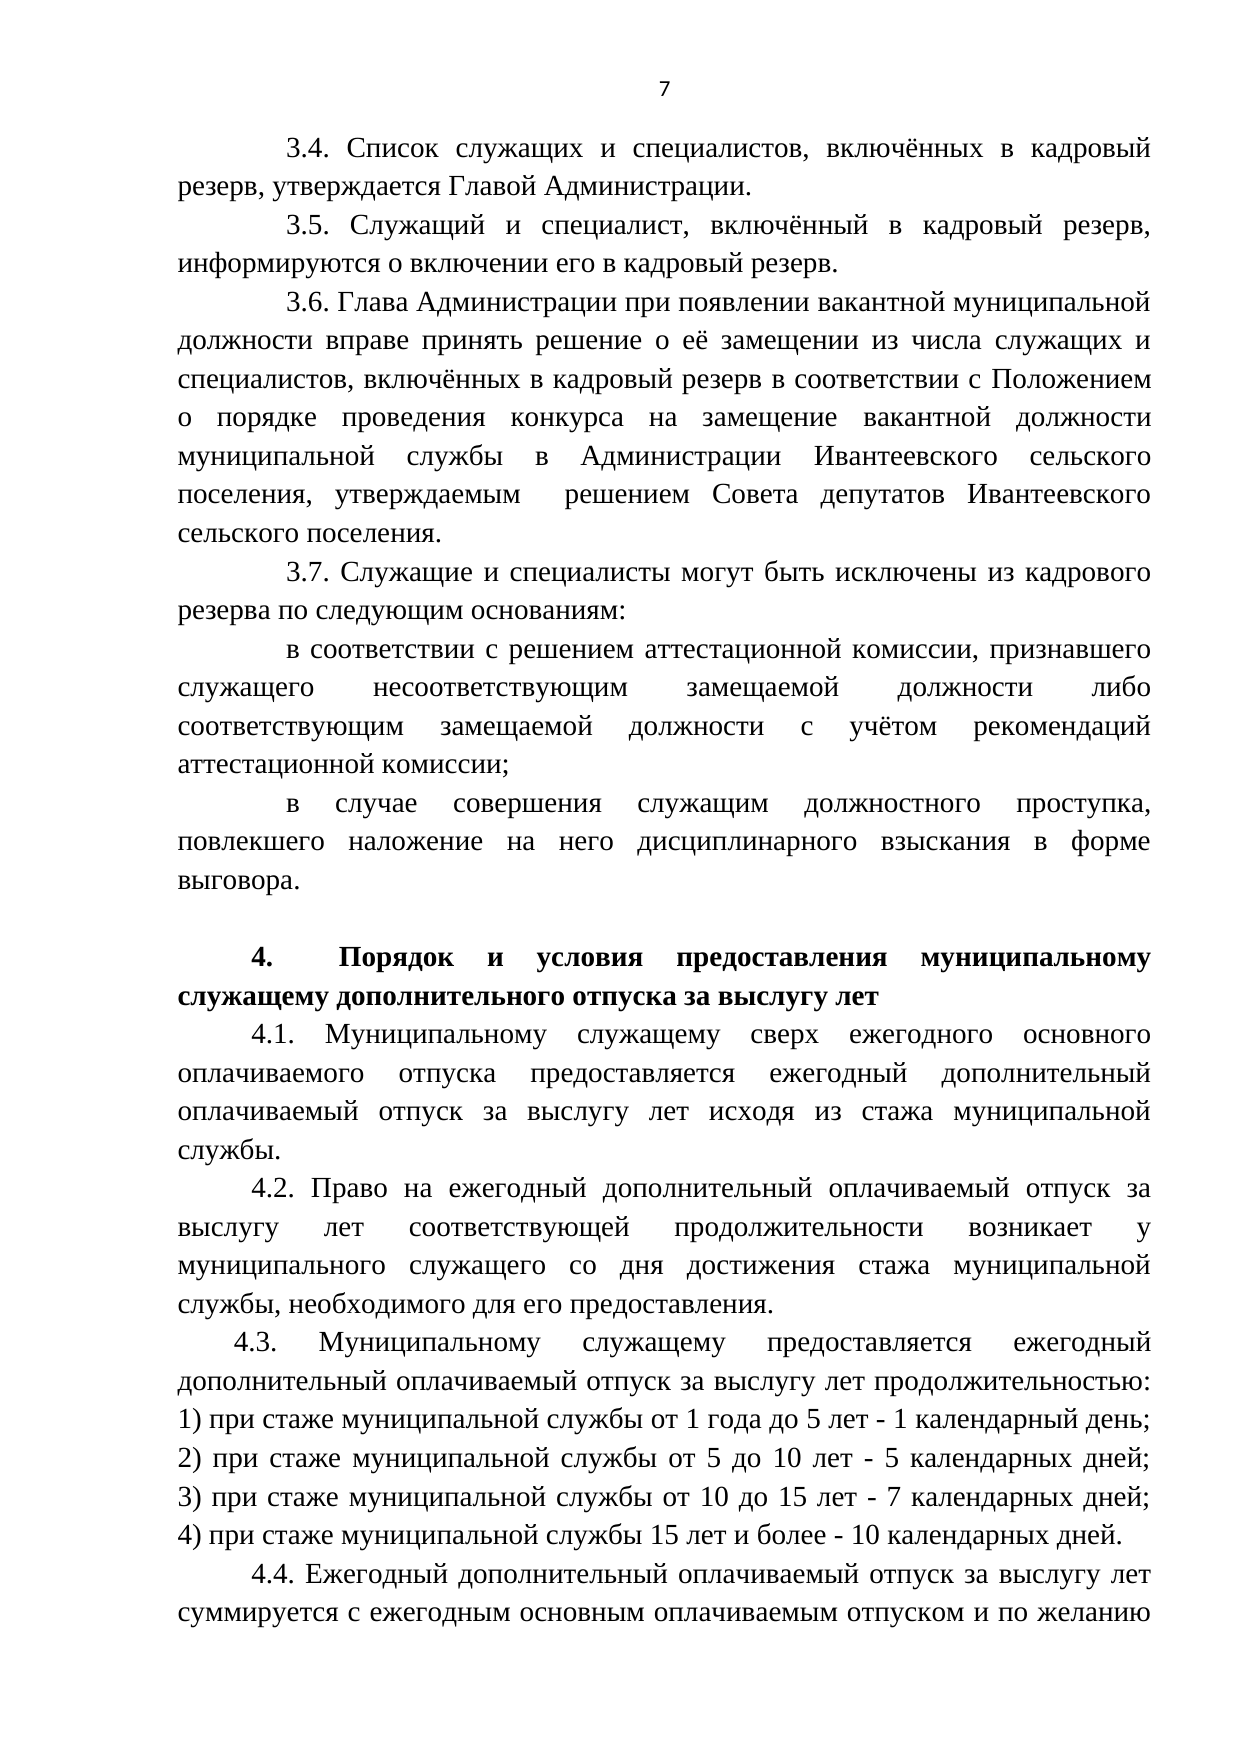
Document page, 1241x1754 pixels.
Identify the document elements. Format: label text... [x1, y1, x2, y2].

text в случае совершения служащим должностного проступка, повлекшего наложение на него дисциплинарного взыскания в форме выговора. [177, 785, 1152, 896]
text 4.1. Муниципальному служащему сверх ежегодного основного оплачиваемого отпуска предоставляется ежегодный дополнительный оплачиваемый отпуск за выслугу лет исходя из стажа муниципальной службы. [177, 1016, 1152, 1165]
text 3.7. Служащие и специалисты могут быть исключены из кадрового резерва по следующим основаниям: [177, 554, 1152, 626]
text 4. Порядок и условия предоставления муниципальному служащему дополнительного отпуска за выслугу лет [177, 939, 1152, 1011]
text 4.3. Муниципальному служащему предоставляется ежегодный дополнительный оплачиваемый отпуск за выслугу лет продолжительностью: 1) при стаже муниципальной службы от 1 года до 5 лет - 1 календарный день; 2) при стаже муниципальной службы от 5 до 10 лет - 5 календарных дней; 3) при стаже муниципальной службы от 10 до 15 лет - 7 календарных дней; 4) при стаже муниципальной службы 15 лет и более - 10 календарных дней. [177, 1324, 1152, 1551]
text 3.4. Список служащих и специалистов, включённых в кадровый резерв, утверждается Главой Администрации. [177, 130, 1152, 202]
text в соответствии с решением аттестационной комиссии, признавшего служащего несоответствующим замещаемой должности либо соответствующим замещаемой должности с учётом рекомендаций аттестационной комиссии; [177, 631, 1152, 780]
text 3.6. Глава Администрации при появлении вакантной муниципальной должности вправе принять решение о её замещении из числа служащих и специалистов, включённых в кадровый резерв в соответствии с Положением о порядке проведения конкурса на замещение вакантной должности муниципальной службы в Администрации Ивантеевского сельского поселения, утверждаемым решением Совета депутатов Ивантеевского сельского поселения. [177, 284, 1152, 549]
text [177, 1556, 1152, 1628]
text 4.2. Право на ежегодный дополнительный оплачиваемый отпуск за выслугу лет соответствующей продолжительности возникает у муниципального служащего со дня достижения стажа муниципальной службы, необходимого для его предоставления. [177, 1170, 1152, 1319]
text 3.5. Служащий и специалист, включённый в кадровый резерв, информируются о включении его в кадровый резерв. [177, 207, 1152, 279]
